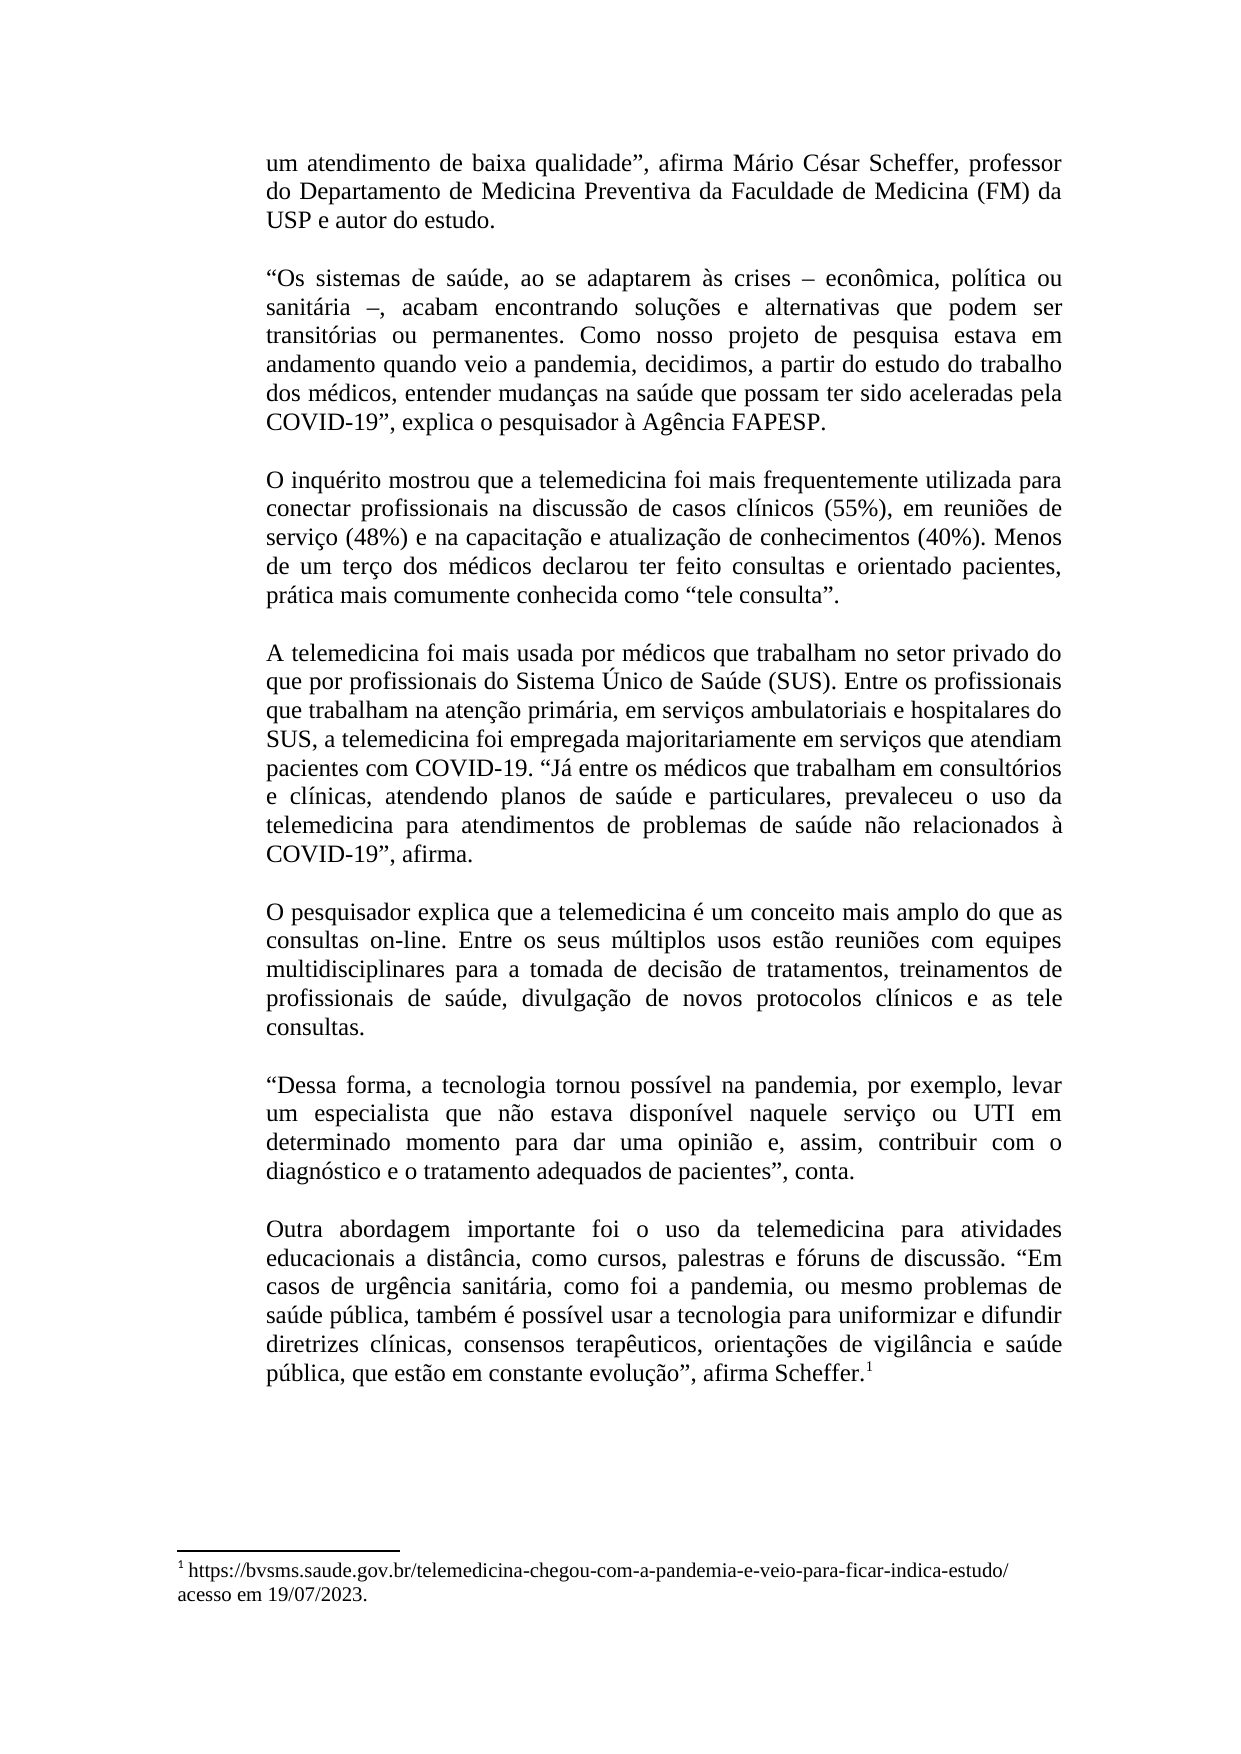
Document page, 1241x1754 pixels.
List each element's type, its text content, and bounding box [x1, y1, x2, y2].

text A telemedicina foi mais usada por médicos que trabalham no setor privado do que por profissionais do Sistema Único de Saúde (SUS). Entre os profissionais que trabalham na atenção primária, em serviços ambulatoriais e hospitalares do SUS, a telemedicina foi empregada majoritariamente em serviços que atendiam pacientes com COVID-19. “Já entre os médicos que trabalham em consultórios e clínicas, atendendo planos de saúde e particulares, prevaleceu o uso da telemedicina para atendimentos de problemas de saúde não relacionados à COVID-19”, afirma. [266, 638, 1063, 868]
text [266, 148, 1063, 234]
text “Os sistemas de saúde, ao se adaptarem às crises – econômica, política ou sanitária –, acabam encontrando soluções e alternativas que podem ser transitórias ou permanentes. Como nosso projeto de pesquisa estava em andamento quando veio a pandemia, decidimos, a partir do estudo do trabalho dos médicos, entender mudanças na saúde que possam ter sido aceleradas pela COVID-19”, explica o pesquisador à Agência FAPESP. [266, 263, 1063, 436]
text O inquérito mostrou que a telemedicina foi mais frequentemente utilizada para conectar profissionais na discussão de casos clínicos (55%), em reuniões de serviço (48%) e na capacitação e atualização de conhecimentos (40%). Menos de um terço dos médicos declarou ter feito consultas e orientado pacientes, prática mais comumente conhecida como “tele consulta”. [266, 465, 1063, 608]
text Outra abordagem importante foi o uso da telemedicina para atividades educacionais a distância, como cursos, palestras e fóruns de discussão. “Em casos de urgência sanitária, como foi a pandemia, ou mesmo problemas de saúde pública, também é possível usar a tecnologia para uniformizar e difundir diretrizes clínicas, consensos terapêuticos, orientações de vigilância e saúde pública, que estão em constante evolução”, afirma Scheffer. [266, 1214, 1063, 1386]
text O pesquisador explica que a telemedicina é um conceito mais amplo do que as consultas on-line. Entre os seus múltiplos usos estão reuniões com equipes multidisciplinares para a tomada de decisão de tratamentos, treinamentos de profissionais de saúde, divulgação de novos protocolos clínicos e as tele consultas. [266, 897, 1063, 1041]
text “Dessa forma, a tecnologia tornou possível na pandemia, por exemplo, levar um especialista que não estava disponível naquele serviço ou UTI em determinado momento para dar uma opinião e, assim, contribuir com o diagnóstico e o tratamento adequados de pacientes”, conta. [266, 1070, 1063, 1185]
